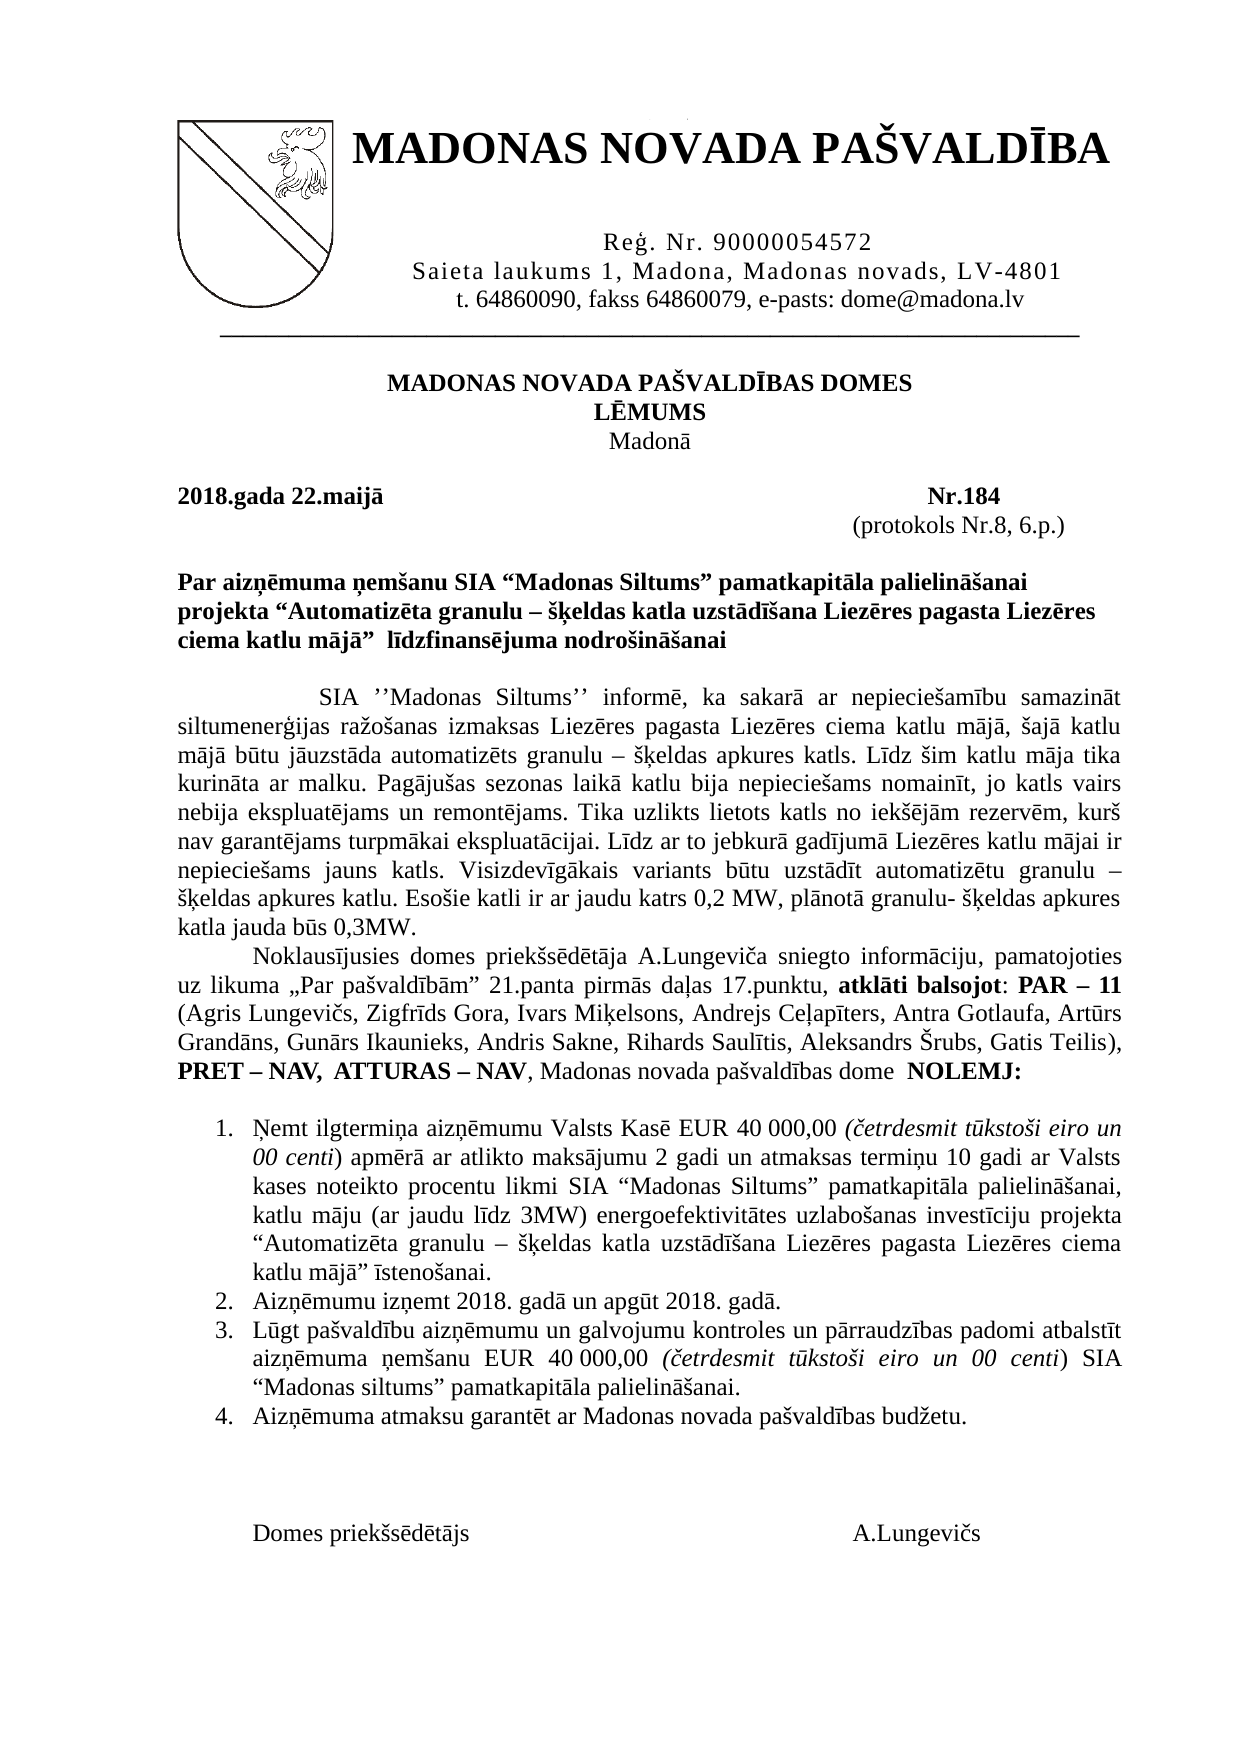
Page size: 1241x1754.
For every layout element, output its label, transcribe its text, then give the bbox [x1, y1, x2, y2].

text Par aizņēmuma ņemšanu SIA “Madonas Siltums” pamatkapitāla palielināšanai projekta “Automatizēta granulu – šķeldas katla uzstādīšana Liezēres pagasta Liezēres ciema katlu mājā” līdzfinansējuma nodrošināšanai [177, 567, 1122, 653]
text Noklausījusies domes priekšsēdētāja A.Lungeviča sniegto informāciju, pamatojoties uz likuma „Par pašvaldībām” 21.panta pirmās daļas 17.punktu, atklāti balsojot: PAR – 11 (Agris Lungevičs, Zigfrīds Gora, Ivars Miķelsons, Andrejs Ceļapīters, Antra Gotlaufa, Artūrs Grandāns, Gunārs Ikaunieks, Andris Sakne, Rihards Saulītis, Aleksandrs Šrubs, Gatis Teilis), PRET – NAV, ATTURAS – NAV, Madonas novada pašvaldības dome NOLEMJ: [177, 941, 1122, 1085]
picture [177, 120, 334, 308]
list Lūgt pašvaldību aizņēmumu un galvojumu kontroles un pārraudzības padomi atbalstīt aizņēmuma ņemšanu EUR 40 000,00 (četrdesmit tūkstoši eiro un 00 centi) SIA “Madonas siltums” pamatkapitāla palielināšanai. [215, 1315, 1122, 1401]
list Aizņēmuma atmaksu garantēt ar Madonas novada pašvaldības budžetu. [215, 1401, 1122, 1430]
text t. 64860090, fakss 64860079, e-pasts: dome@madona.lv [177, 284, 1122, 313]
text Madonā [177, 426, 1122, 454]
text Saieta laukums 1, Madona, Madonas novads, LV-4801 [334, 256, 1122, 284]
text 2018.gada 22.maijā Nr.184 [177, 481, 1122, 510]
text MADONAS NOVADA PAŠVALDĪBA [334, 121, 1122, 173]
text ___________________________________________________________________________ [177, 313, 1122, 339]
text MADONAS NOVADA PAŠVALDĪBAS DOMES [177, 368, 1122, 397]
list Aizņēmumu izņemt 2018. gadā un apgūt 2018. gadā. [215, 1286, 1122, 1315]
text SIA ’’Madonas Siltums’’ informē, ka sakarā ar nepieciešamību samazināt siltumenerģijas ražošanas izmaksas Liezēres pagasta Liezēres ciema katlu mājā, šajā katlu mājā būtu jāuzstāda automatizēts granulu – šķeldas apkures katls. Līdz šim katlu māja tika kurināta ar malku. Pagājušas sezonas laikā katlu bija nepieciešams nomainīt, jo katls vairs nebija ekspluatējams un remontējams. Tika uzlikts lietots katls no iekšējām rezervēm, kurš nav garantējams turpmākai ekspluatācijai. Līdz ar to jebkurā gadījumā Liezēres katlu mājai ir nepieciešams jauns katls. Visizdevīgākais variants būtu uzstādīt automatizētu granulu – šķeldas apkures katlu. Esošie katli ir ar jaudu katrs 0,2 MW, plānotā granulu- šķeldas apkures katla jauda būs 0,3MW. [177, 682, 1122, 941]
text (protokols Nr.8, 6.p.) [177, 510, 1122, 538]
text Domes priekšsēdētājs A.Lungevičs [177, 1518, 1122, 1547]
text Reģ. Nr. 90000054572 [334, 227, 1122, 256]
text LĒMUMS [177, 397, 1122, 426]
list Ņemt ilgtermiņa aizņēmumu Valsts Kasē EUR 40 000,00 (četrdesmit tūkstoši eiro un 00 centi) apmērā ar atlikto maksājumu 2 gadi un atmaksas termiņu 10 gadi ar Valsts kases noteikto procentu likmi SIA “Madonas Siltums” pamatkapitāla palielināšanai, katlu māju (ar jaudu līdz 3MW) energoefektivitātes uzlabošanas investīciju projekta “Automatizēta granulu – šķeldas katla uzstādīšana Liezēres pagasta Liezēres ciema katlu mājā” īstenošanai. [215, 1113, 1122, 1286]
